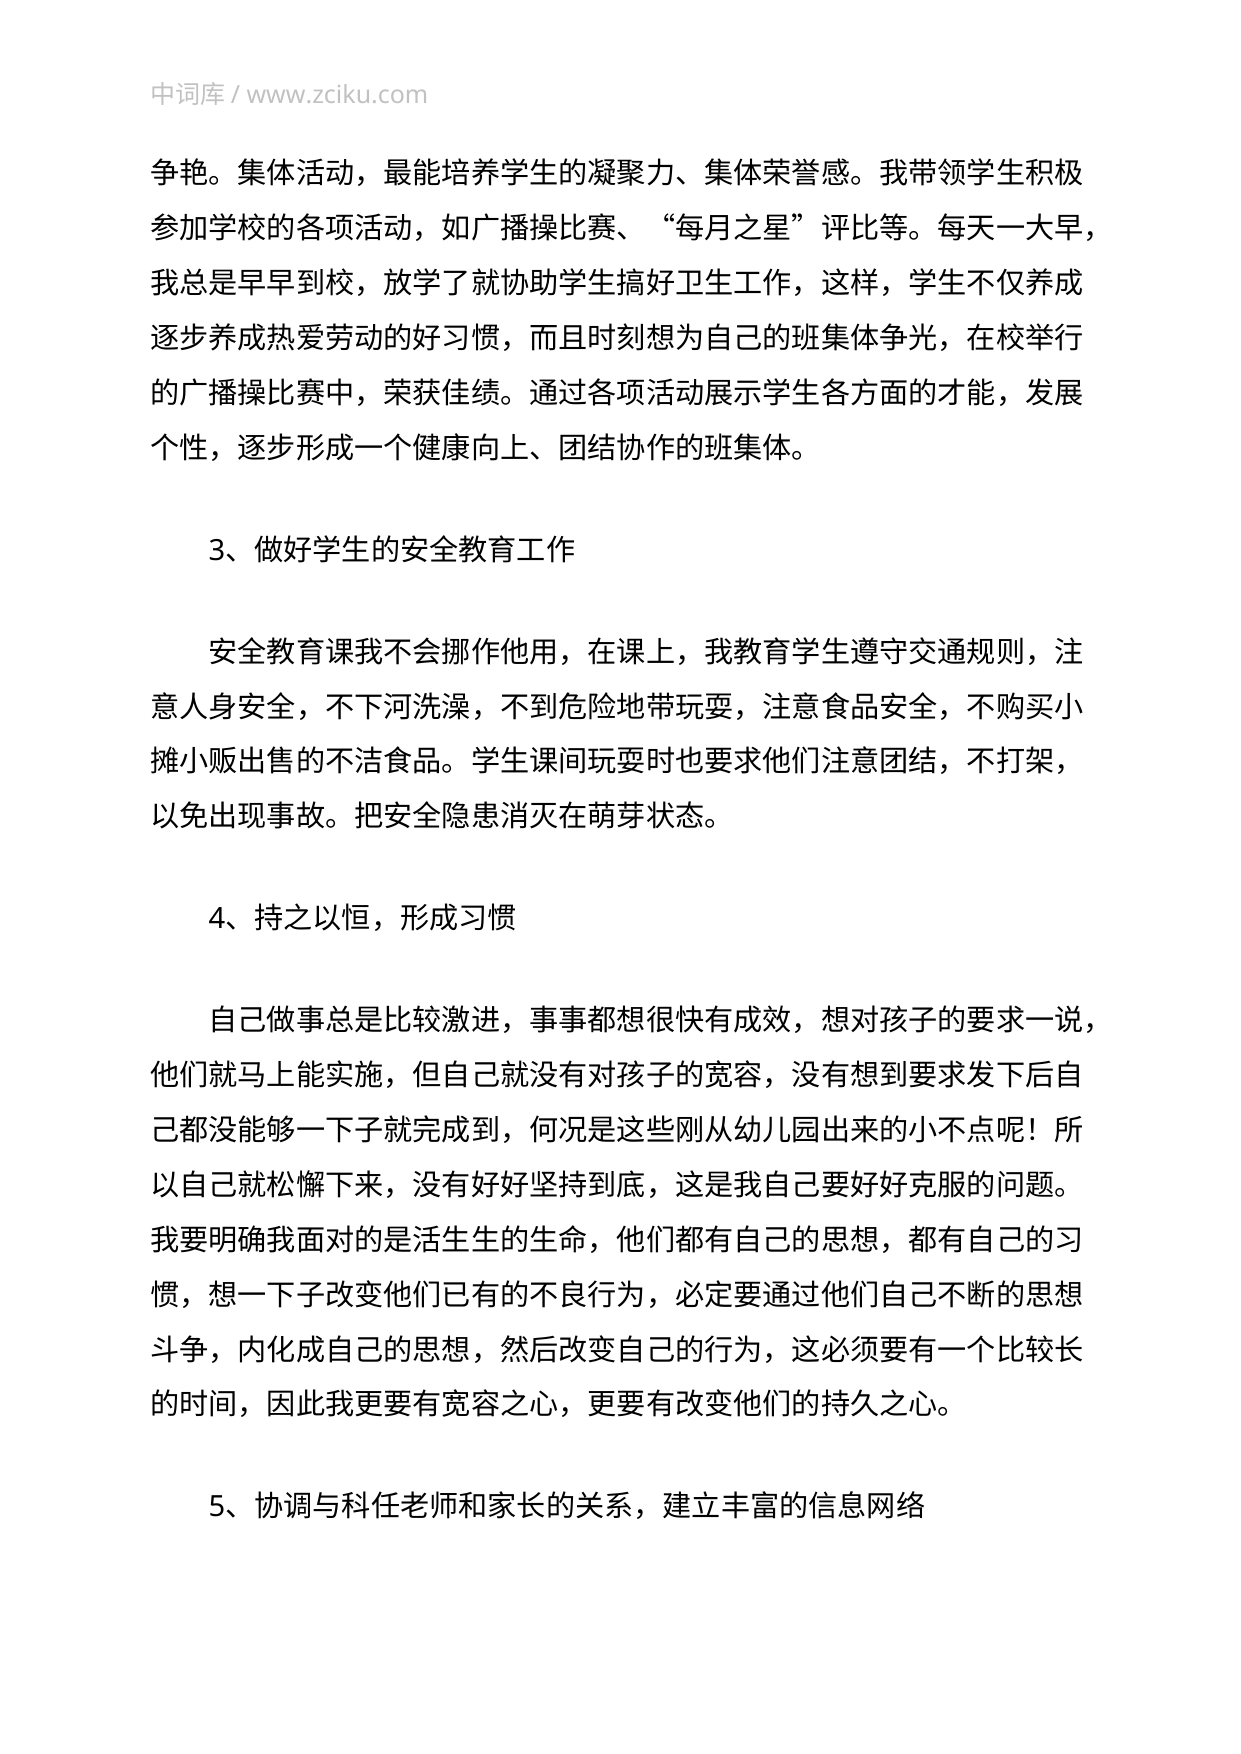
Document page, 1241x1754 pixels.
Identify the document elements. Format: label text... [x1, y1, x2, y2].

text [150, 150, 1090, 467]
text 自己做事总是比较激进，事事都想很快有成效，想对孩子的要求一说，他们就马上能实施，但自己就没有对孩子的宽容，没有想到要求发下后自己都没能够一下子就完成到，何况是这些刚从幼儿园出来的小不点呢！所以自己就松懈下来，没有好好坚持到底，这是我自己要好好克服的问题。我要明确我面对的是活生生的生命，他们都有自己的思想，都有自己的习惯，想一下子改变他们已有的不良行为，必定要通过他们自己不断的思想斗争，内化成自己的思想，然后改变自己的行为，这必须要有一个比较长的时间，因此我更要有宽容之心，更要有改变他们的持久之心。 [150, 997, 1090, 1423]
text 5、协调与科任老师和家长的关系，建立丰富的信息网络 [150, 1483, 1090, 1525]
text 安全教育课我不会挪作他用，在课上，我教育学生遵守交通规则，注意人身安全，不下河洗澡，不到危险地带玩耍，注意食品安全，不购买小摊小贩出售的不洁食品。学生课间玩耍时也要求他们注意团结，不打架，以免出现事故。把安全隐患消灭在萌芽状态。 [150, 628, 1090, 835]
text 3、做好学生的安全教育工作 [150, 526, 1090, 569]
text 4、持之以恒，形成习惯 [150, 895, 1090, 937]
